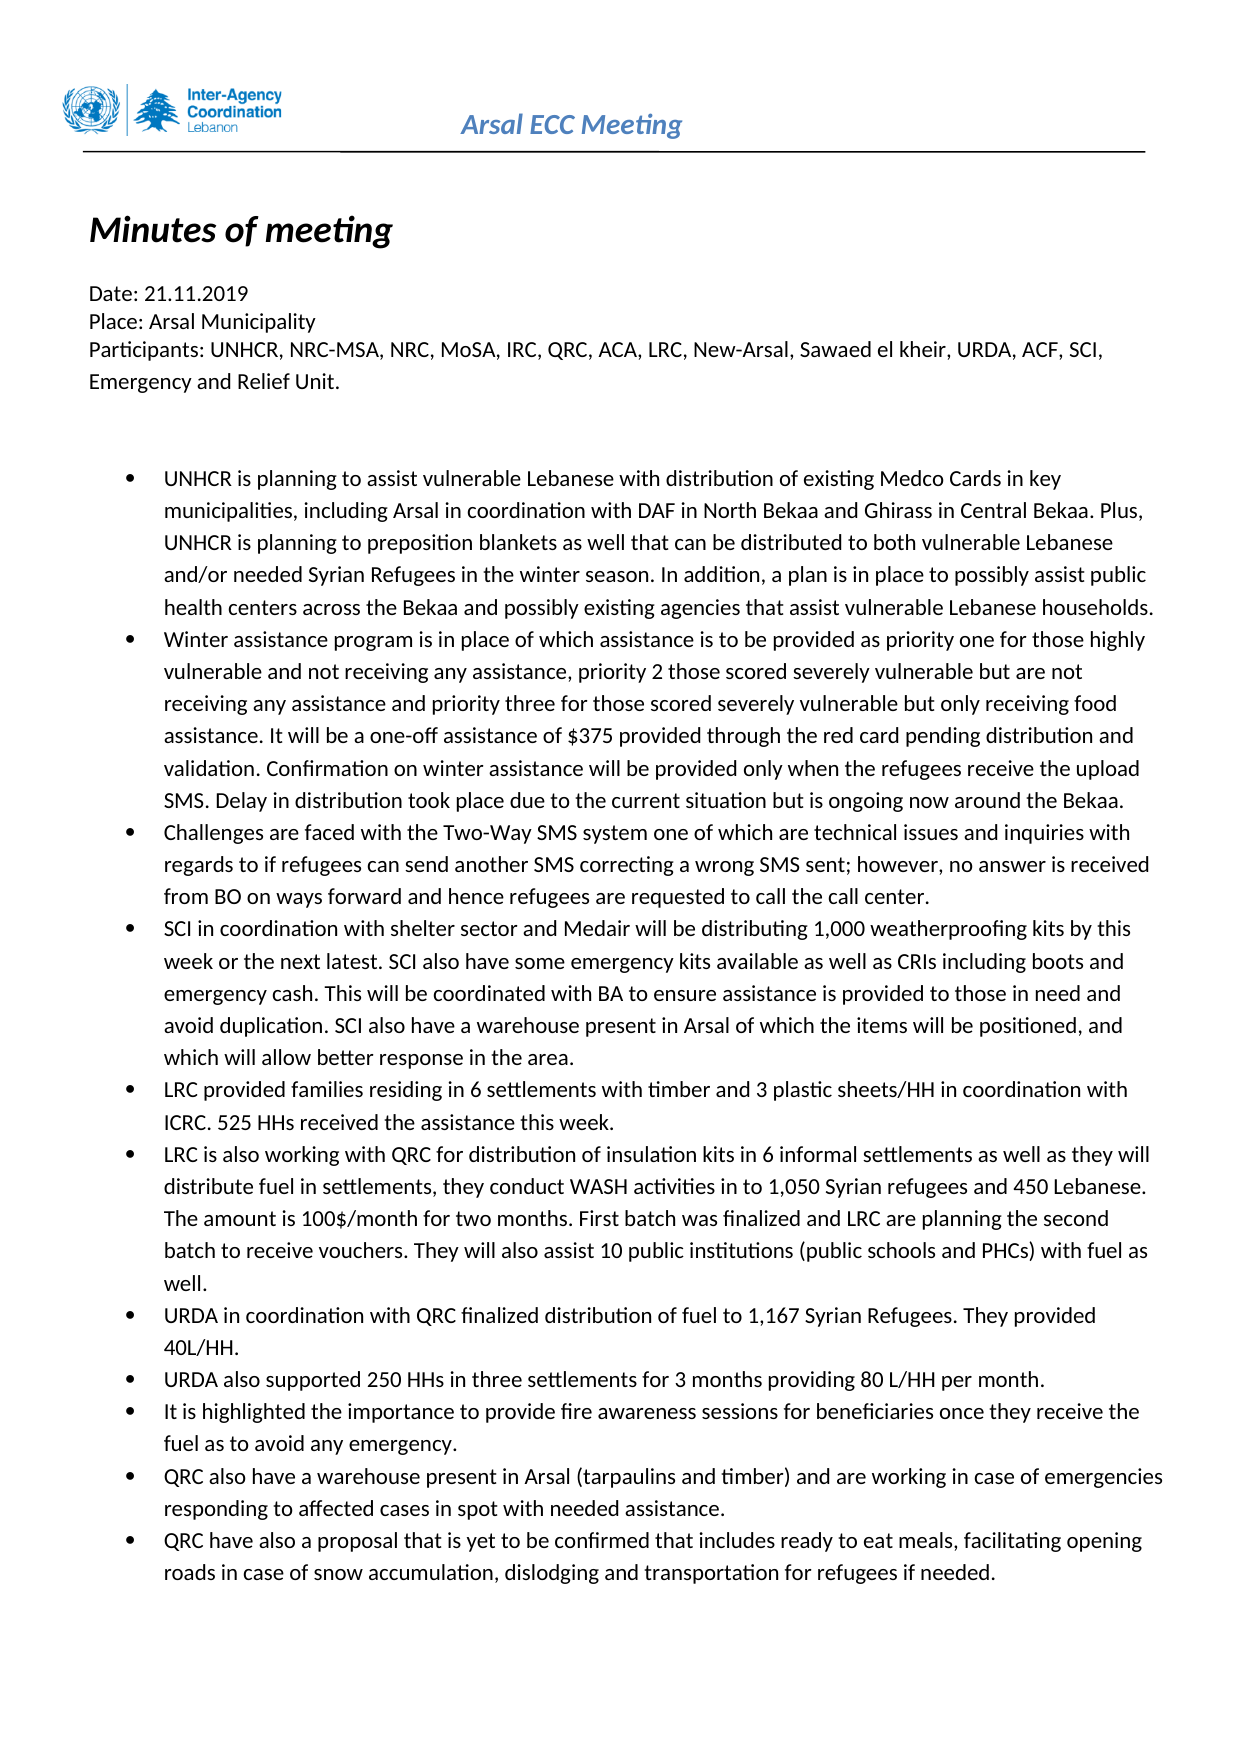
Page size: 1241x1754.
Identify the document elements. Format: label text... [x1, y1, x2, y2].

list Winter assistance program is in place of which assistance is to be provided as priority one for those highly vulnerable and not receiving any assistance, priority 2 those scored severely vulnerable but are not receiving any assistance and priority three for those scored severely vulnerable but only receiving food assistance. It will be a one-off assistance of $375 provided through the red card pending distribution and validation. Confirmation on winter assistance will be provided only when the refugees receive the upload SMS. Delay in distribution took place due to the current situation but is ongoing now around the Bekaa. [126, 625, 1165, 814]
picture [62, 84, 282, 136]
subtitle Arsal ECC Meeting [88, 106, 1165, 142]
list UNHCR is planning to assist vulnerable Lebanese with distribution of existing Medco Cards in key municipalities, including Arsal in coordination with DAF in North Bekaa and Ghirass in Central Bekaa. Plus, UNHCR is planning to preposition blankets as well that can be distributed to both vulnerable Lebanese and/or needed Syrian Refugees in the winter season. In addition, a plan is in place to possibly assist public health centers across the Bekaa and possibly existing agencies that assist vulnerable Lebanese households. [126, 464, 1165, 621]
list LRC provided families residing in 6 settlements with timber and 3 plastic sheets/HH in coordination with ICRC. 525 HHs received the assistance this week. [126, 1076, 1165, 1136]
text Place: Arsal Municipality [88, 307, 1165, 335]
list It is highlighted the importance to provide fire awareness sessions for beneficiaries once they receive the fuel as to avoid any emergency. [126, 1397, 1165, 1458]
text Date: 21.11.2019 [88, 279, 1165, 307]
list QRC have also a proposal that is yet to be confirmed that includes ready to eat meals, facilitating opening roads in case of snow accumulation, dislodging and transportation for refugees if needed. [126, 1526, 1165, 1586]
list Challenges are faced with the Two-Way SMS system one of which are technical issues and inquiries with regards to if refugees can send another SMS correcting a wrong SMS sent; however, no answer is received from BO on ways forward and hence refugees are requested to call the call center. [126, 818, 1165, 910]
list QRC also have a warehouse present in Arsal (tarpaulins and timber) and are working in case of emergencies responding to affected cases in spot with needed assistance. [126, 1462, 1165, 1522]
list URDA also supported 250 HHs in three settlements for 3 months providing 80 L/HH per month. [126, 1365, 1165, 1393]
list URDA in coordination with QRC finalized distribution of fuel to 1,167 Syrian Refugees. They provided 40L/HH. [126, 1301, 1165, 1361]
text Minutes of meeting [88, 206, 1165, 251]
text Participants: UNHCR, NRC-MSA, NRC, MoSA, IRC, QRC, ACA, LRC, New-Arsal, Sawaed el kheir, URDA, ACF, SCI, Emergency and Relief Unit. [88, 335, 1165, 395]
list SCI in coordination with shelter sector and Medair will be distributing 1,000 weatherproofing kits by this week or the next latest. SCI also have some emergency kits available as well as CRIs including boots and emergency cash. This will be coordinated with BA to ensure assistance is provided to those in need and avoid duplication. SCI also have a warehouse present in Arsal of which the items will be positioned, and which will allow better response in the area. [126, 914, 1165, 1071]
list LRC is also working with QRC for distribution of insulation kits in 6 informal settlements as well as they will distribute fuel in settlements, they conduct WASH activities in to 1,050 Syrian refugees and 450 Lebanese. The amount is 100$/month for two months. First batch was finalized and LRC are planning the second batch to receive vouchers. They will also assist 10 public institutions (public schools and PHCs) with fuel as well. [126, 1140, 1165, 1297]
